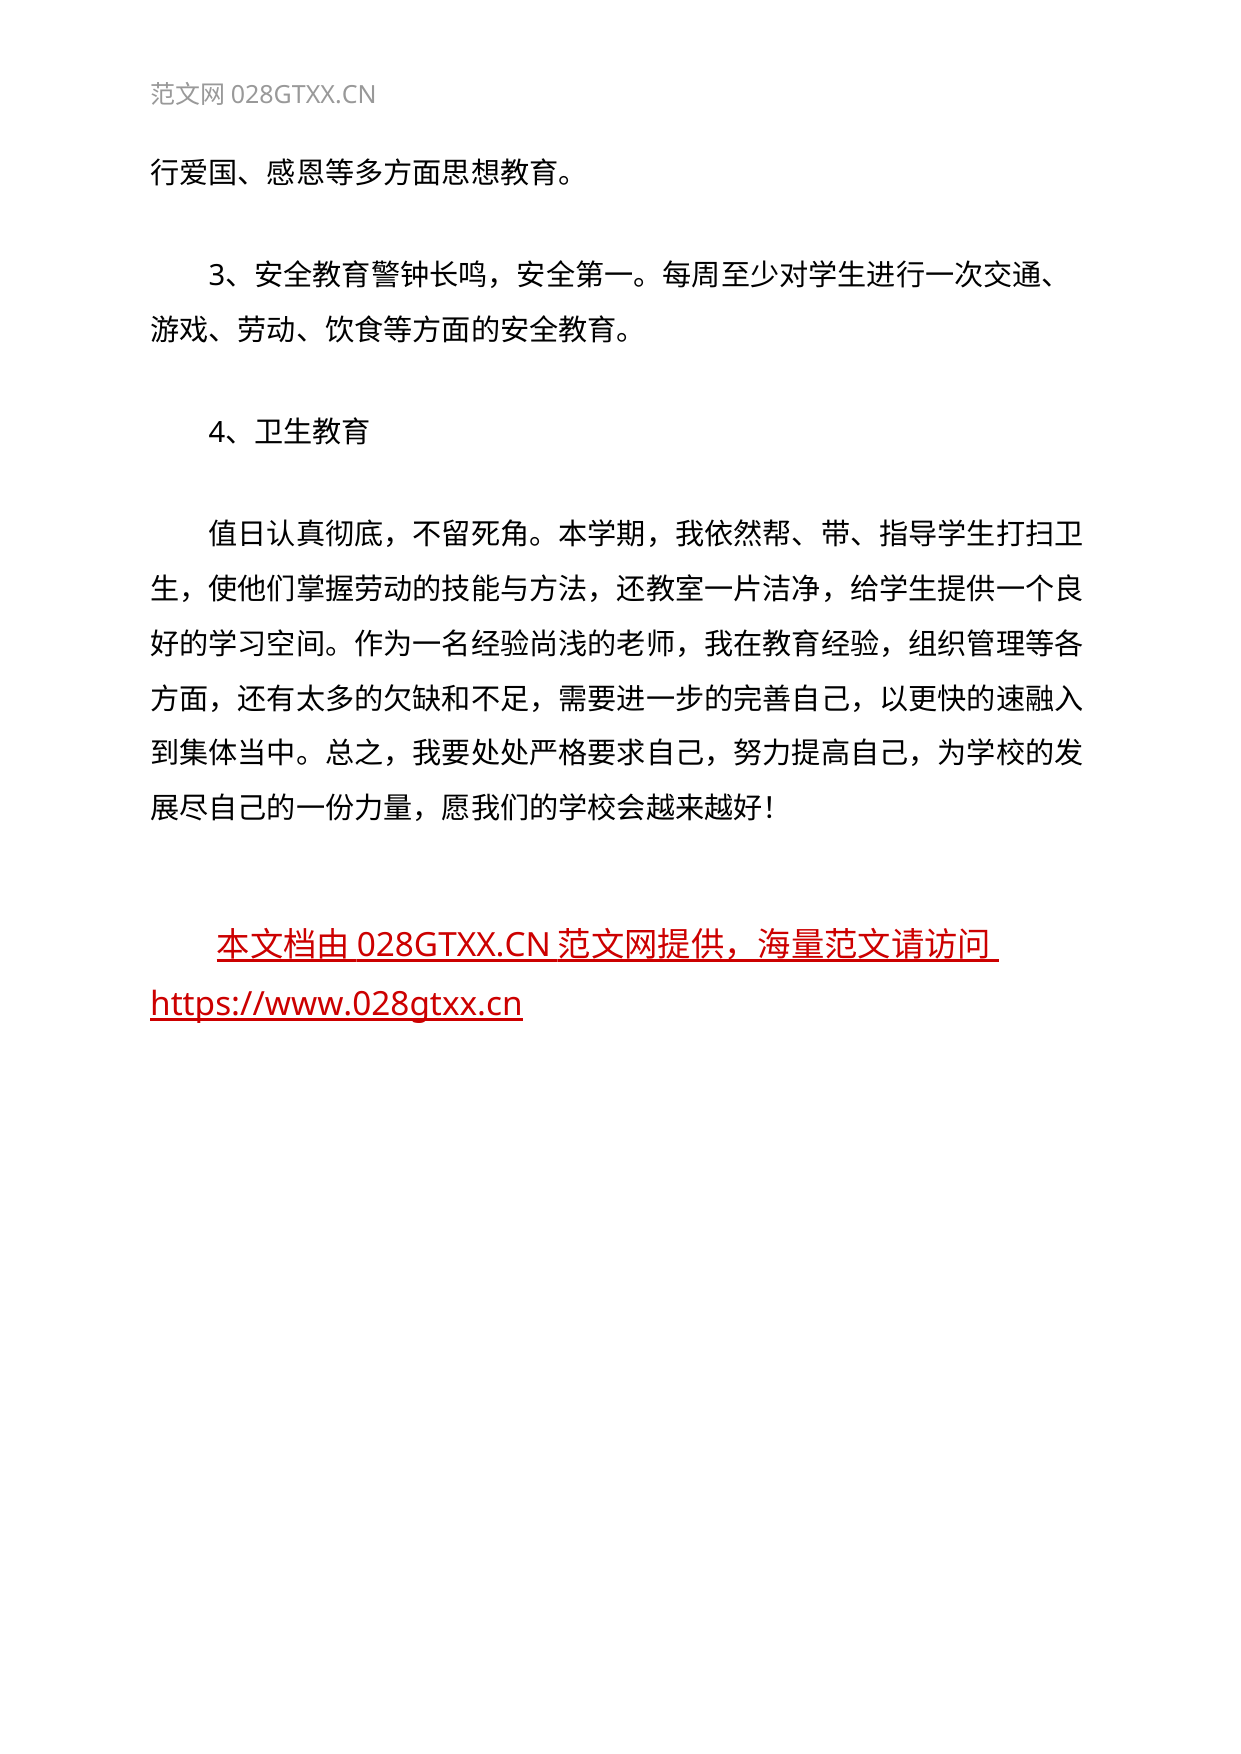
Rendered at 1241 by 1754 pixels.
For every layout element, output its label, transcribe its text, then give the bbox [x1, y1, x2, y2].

text 本文档由028GTXX.CN范文网提供，海量范文请访问 https://www.028gtxx.cn [150, 918, 1090, 1025]
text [150, 150, 1090, 192]
text 值日认真彻底，不留死角。本学期，我依然帮、带、指导学生打扫卫生，使他们掌握劳动的技能与方法，还教室一片洁净，给学生提供一个良好的学习空间。作为一名经验尚浅的老师，我在教育经验，组织管理等各方面，还有太多的欠缺和不足，需要进一步的完善自己，以更快的速融入到集体当中。总之，我要处处严格要求自己，努力提高自己，为学校的发展尽自己的一份力量，愿我们的学校会越来越好！ [150, 511, 1090, 827]
text 4、卫生教育 [150, 408, 1090, 451]
text 3、安全教育警钟长鸣，安全第一。每周至少对学生进行一次交通、游戏、劳动、饮食等方面的安全教育。 [150, 252, 1090, 349]
